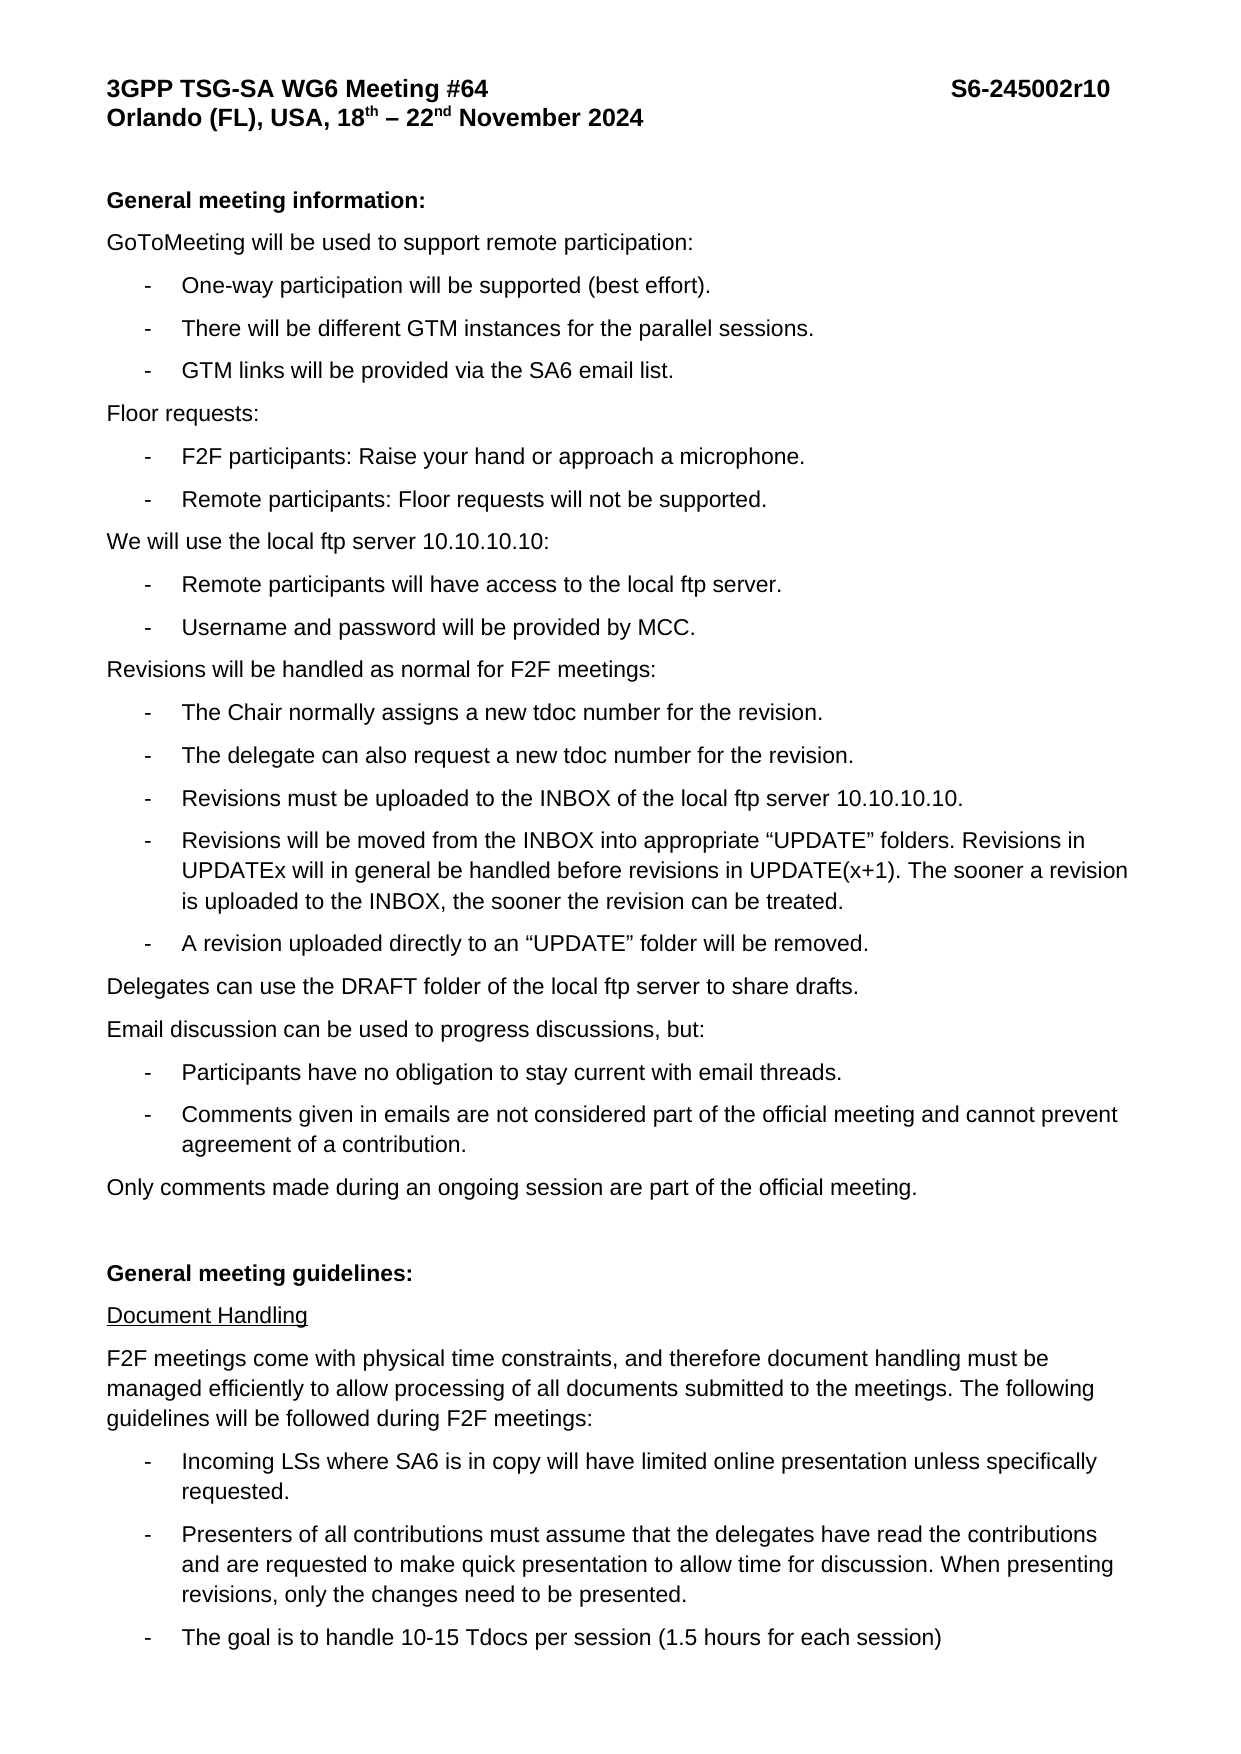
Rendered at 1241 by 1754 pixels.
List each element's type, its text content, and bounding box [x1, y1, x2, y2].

list Incoming LSs where SA6 is in copy will have limited online presentation unless specifically requested. [144, 1448, 1134, 1504]
list Revisions will be moved from the INBOX into appropriate “UPDATE” folders. Revisions in UPDATEx will in general be handled before revisions in UPDATE(x+1). The sooner a revision is uploaded to the INBOX, the sooner the revision can be treated. [144, 827, 1134, 914]
list GTM links will be provided via the SA6 email list. [144, 357, 1134, 384]
text Document Handling [106, 1302, 1134, 1328]
list The Chair normally assigns a new tdoc number for the revision. [144, 699, 1134, 725]
text Revisions will be handled as normal for F2F meetings: [106, 656, 1134, 683]
text Email discussion can be used to progress discussions, but: [106, 1016, 1134, 1042]
text We will use the local ftp server 10.10.10.10: [106, 528, 1134, 554]
list There will be different GTM instances for the parallel sessions. [144, 315, 1134, 341]
list The delegate can also request a new tdoc number for the revision. [144, 742, 1134, 768]
text GoToMeeting will be used to support remote participation: [106, 229, 1134, 256]
list Comments given in emails are not considered part of the official meeting and cannot prevent agreement of a contribution. [144, 1101, 1134, 1158]
text Only comments made during an ongoing session are part of the official meeting. [106, 1174, 1134, 1200]
text F2F meetings come with physical time constraints, and therefore document handling must be managed efficiently to allow processing of all documents submitted to the meetings. The following guidelines will be followed during F2F meetings: [106, 1345, 1134, 1432]
text General meeting information: [106, 187, 1134, 213]
list Remote participants: Floor requests will not be supported. [144, 486, 1134, 512]
list A revision uploaded directly to an “UPDATE” folder will be removed. [144, 930, 1134, 957]
list Username and password will be provided by MCC. [144, 614, 1134, 640]
text Floor requests: [106, 400, 1134, 426]
list The goal is to handle 10-15 Tdocs per session (1.5 hours for each session) [144, 1624, 1134, 1650]
list One-way participation will be supported (best effort). [144, 272, 1134, 298]
text Delegates can use the DRAFT folder of the local ftp server to share drafts. [106, 973, 1134, 999]
list Remote participants will have access to the local ftp server. [144, 571, 1134, 597]
list Revisions must be uploaded to the INBOX of the local ftp server 10.10.10.10. [144, 784, 1134, 811]
text General meeting guidelines: [106, 1259, 1134, 1286]
list Participants have no obligation to stay current with email threads. [144, 1058, 1134, 1085]
list F2F participants: Raise your hand or approach a microphone. [144, 443, 1134, 469]
list Presenters of all contributions must assume that the delegates have read the contributions and are requested to make quick presentation to allow time for discussion. When presenting revisions, only the changes need to be presented. [144, 1521, 1134, 1608]
